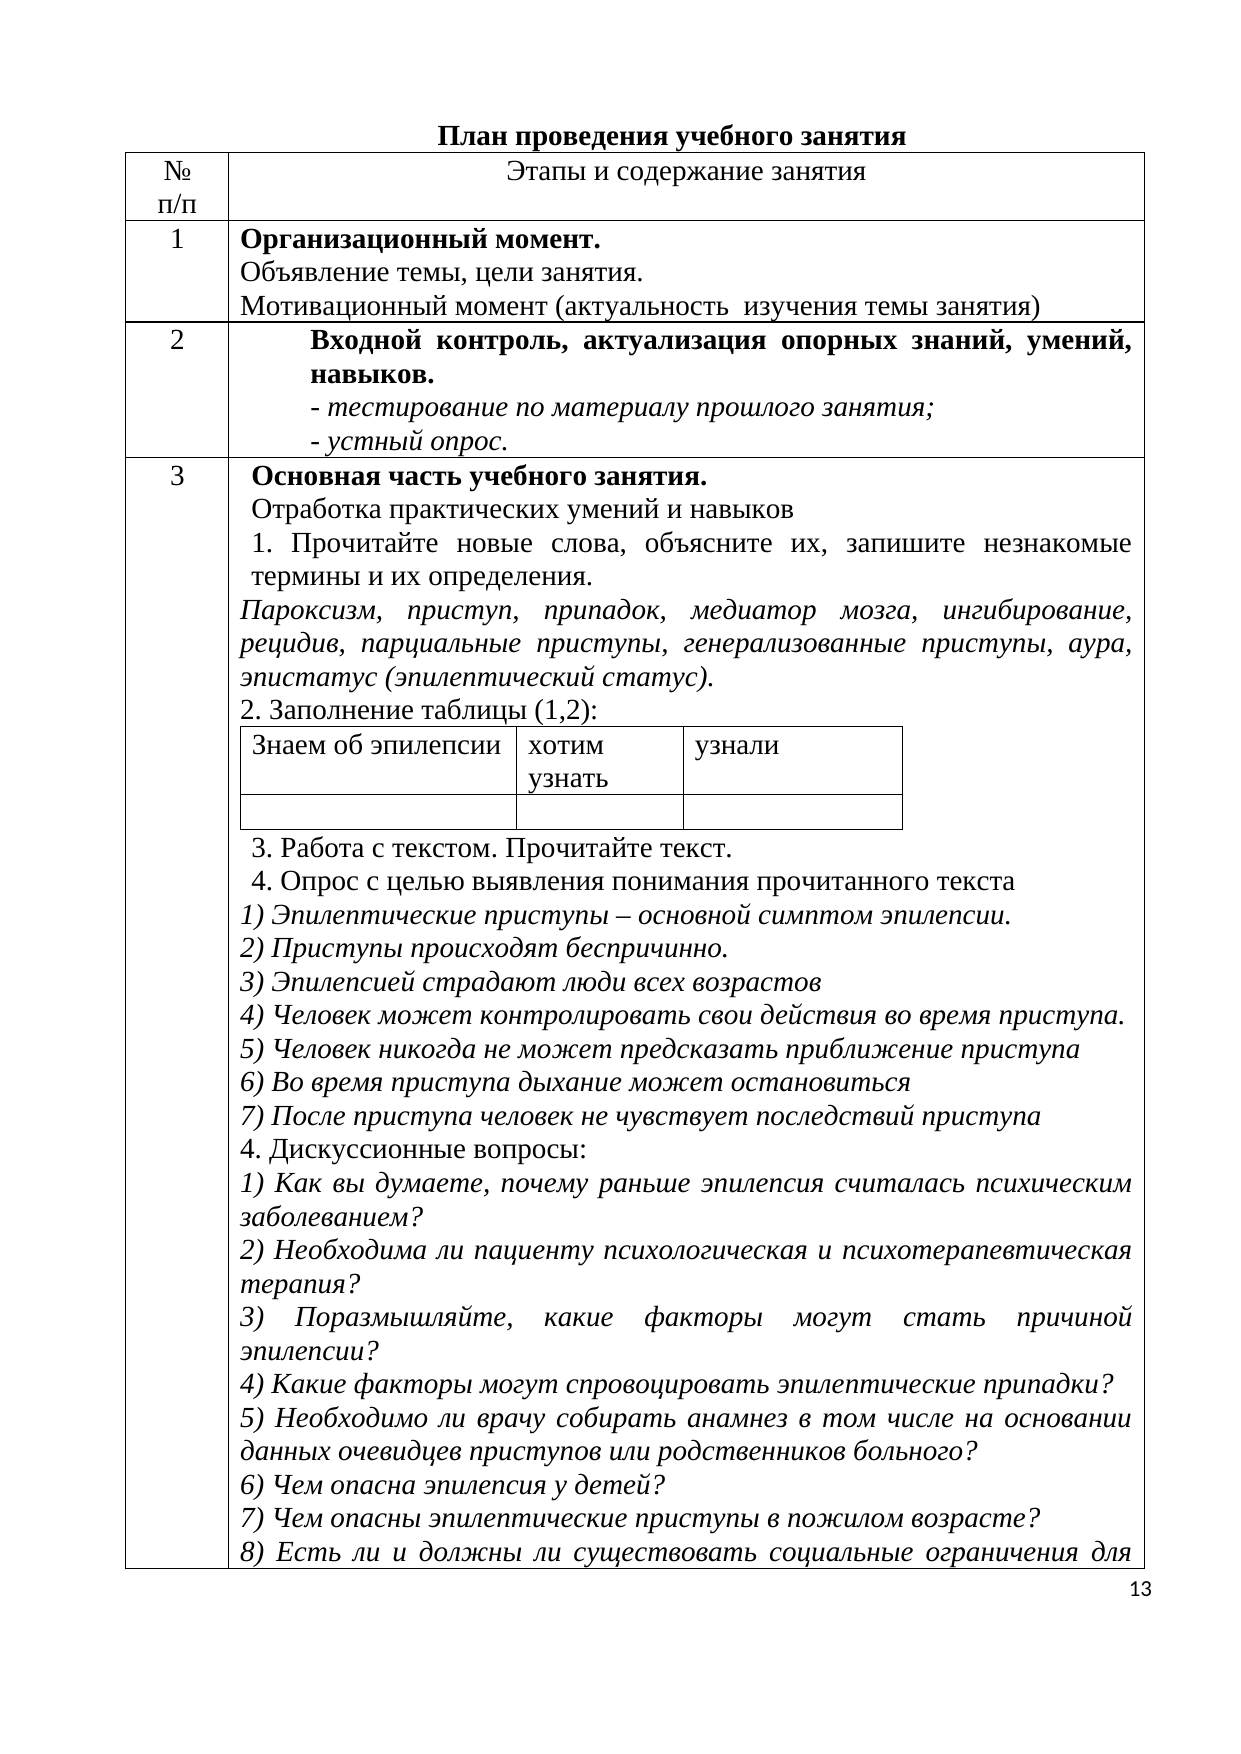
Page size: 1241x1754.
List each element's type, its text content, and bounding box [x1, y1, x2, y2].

table_header Этапы и содержание занятия [229, 153, 1144, 220]
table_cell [229, 458, 1144, 1568]
table_cell 2 [126, 323, 228, 457]
table_header № п/п [126, 153, 228, 220]
table_cell 1 [126, 221, 228, 321]
table_cell 3 [126, 458, 228, 1568]
text План проведения учебного занятия [118, 118, 1152, 152]
table_cell Входной контроль, актуализация опорных знаний, умений, навыков. - тестирование по материалу прошлого занятия; - устный опрос. [229, 323, 1144, 457]
table_cell Организационный момент. Объявление темы, цели занятия. Мотивационный момент (актуальность изучения темы занятия) [229, 221, 1144, 321]
